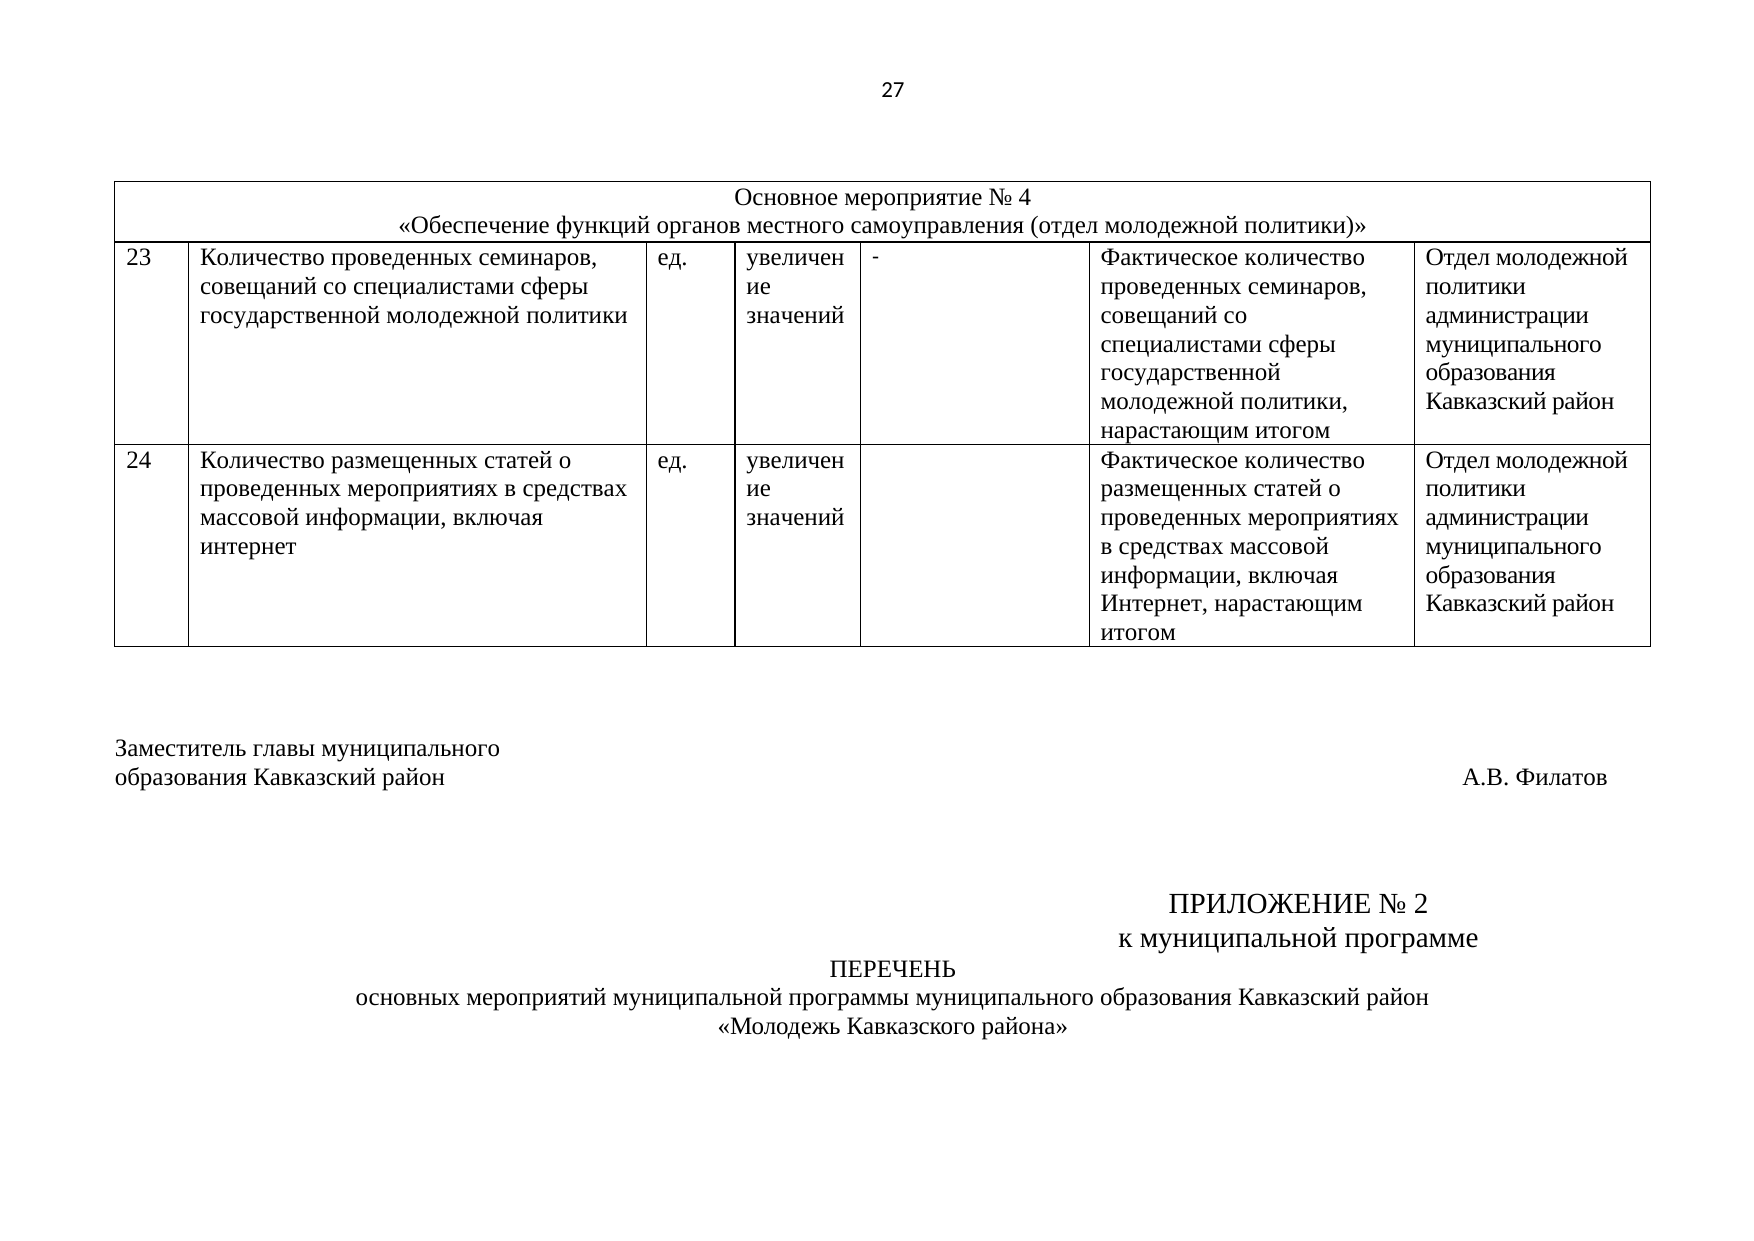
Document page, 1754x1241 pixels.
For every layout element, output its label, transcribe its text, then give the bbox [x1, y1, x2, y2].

table_cell Основное мероприятие № 4 «Обеспечение функций органов местного самоуправления (отдел молодежной политики)» [115, 182, 1650, 241]
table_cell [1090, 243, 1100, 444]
text основных мероприятий муниципальной программы муниципального образования Кавказский район [114, 982, 1671, 1011]
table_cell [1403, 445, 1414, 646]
table_cell ед. [647, 445, 734, 646]
table_cell увеличение значений [736, 243, 860, 444]
table_cell увеличение значений [736, 445, 860, 646]
table_cell - [861, 243, 1089, 444]
text ПРИЛОЖЕНИЕ № 2 [926, 887, 1671, 920]
table_cell 23 [115, 243, 188, 444]
text образования Кавказский район А.В. Филатов [114, 762, 1671, 791]
table_cell Количество размещенных статей о проведенных мероприятиях в средствах массовой информации, включая интернет [189, 445, 646, 646]
table_cell ед. [647, 243, 734, 444]
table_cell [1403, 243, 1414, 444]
text ПЕРЕЧЕНЬ [114, 954, 1671, 982]
text Заместитель главы муниципального [114, 733, 1671, 762]
table_cell Отдел молодежной политики администрации муниципального образования Кавказский район [1415, 445, 1650, 646]
table_cell Отдел молодежной политики администрации муниципального образования Кавказский район [1415, 243, 1650, 444]
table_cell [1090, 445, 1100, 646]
table_cell [861, 445, 1089, 646]
text «Молодежь Кавказского района» [114, 1011, 1671, 1040]
text к муниципальной программе [926, 920, 1671, 954]
table_cell 24 [115, 445, 188, 646]
table_cell Количество проведенных семинаров, совещаний со специалистами сферы государственной молодежной политики [189, 243, 646, 444]
